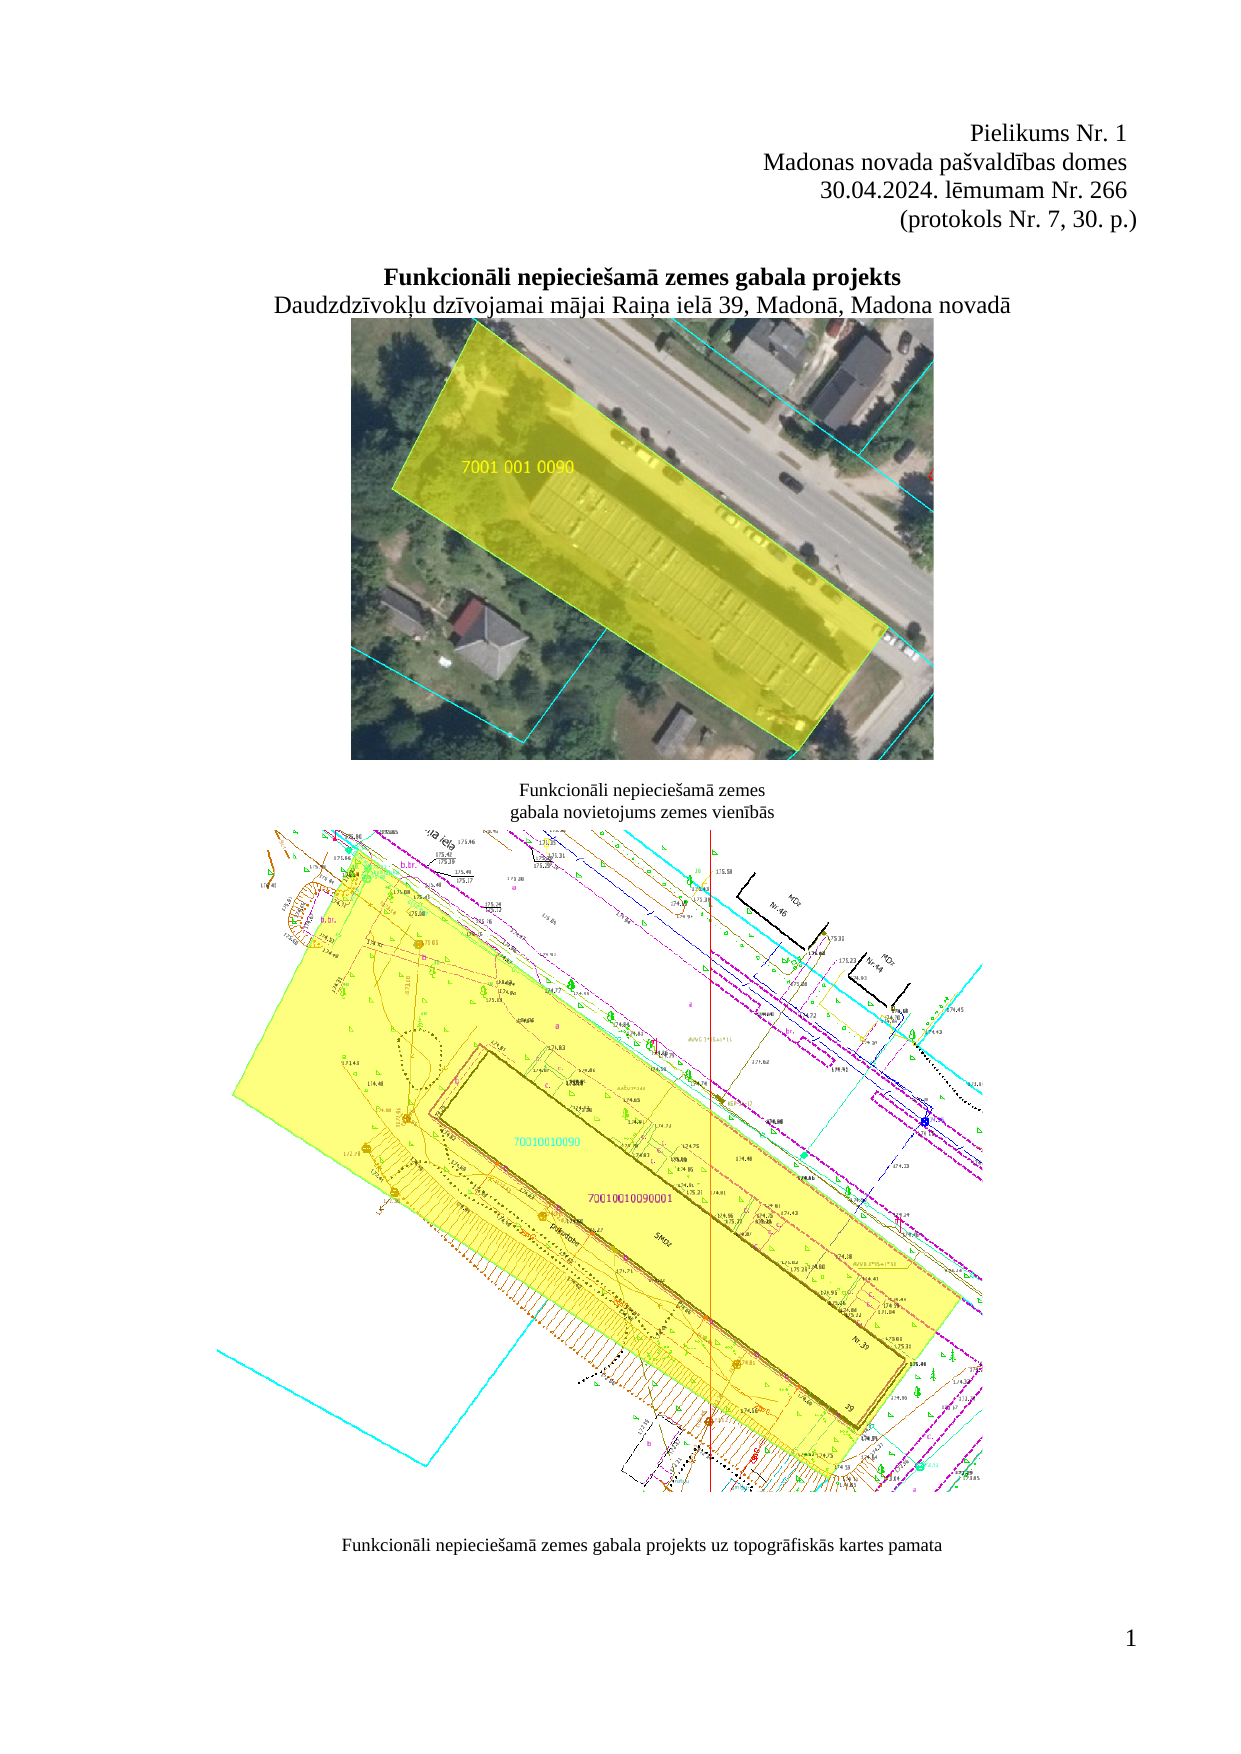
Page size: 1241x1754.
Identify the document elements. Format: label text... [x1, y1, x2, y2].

text Funkcionāli nepieciešamā zemes gabala projekts uz topogrāfiskās kartes pamata [148, 1534, 1137, 1556]
text 30.04.2024. lēmumam Nr. 266 [73, 176, 1127, 204]
text Funkcionāli nepieciešamā zemes [148, 779, 1137, 801]
text Madonas novada pašvaldības domes [73, 147, 1127, 176]
text Daudzdzīvokļu dzīvojamai mājai Raiņa ielā 39, Madonā, Madona novadā [148, 291, 1137, 319]
text (protokols Nr. 7, 30. p.) [148, 204, 1137, 233]
text gabala novietojums zemes vienībās [148, 801, 1137, 822]
picture [351, 319, 934, 760]
text Pielikums Nr. 1 [148, 118, 1127, 147]
picture [216, 830, 983, 1492]
text Funkcionāli nepieciešamā zemes gabala projekts [148, 262, 1137, 291]
